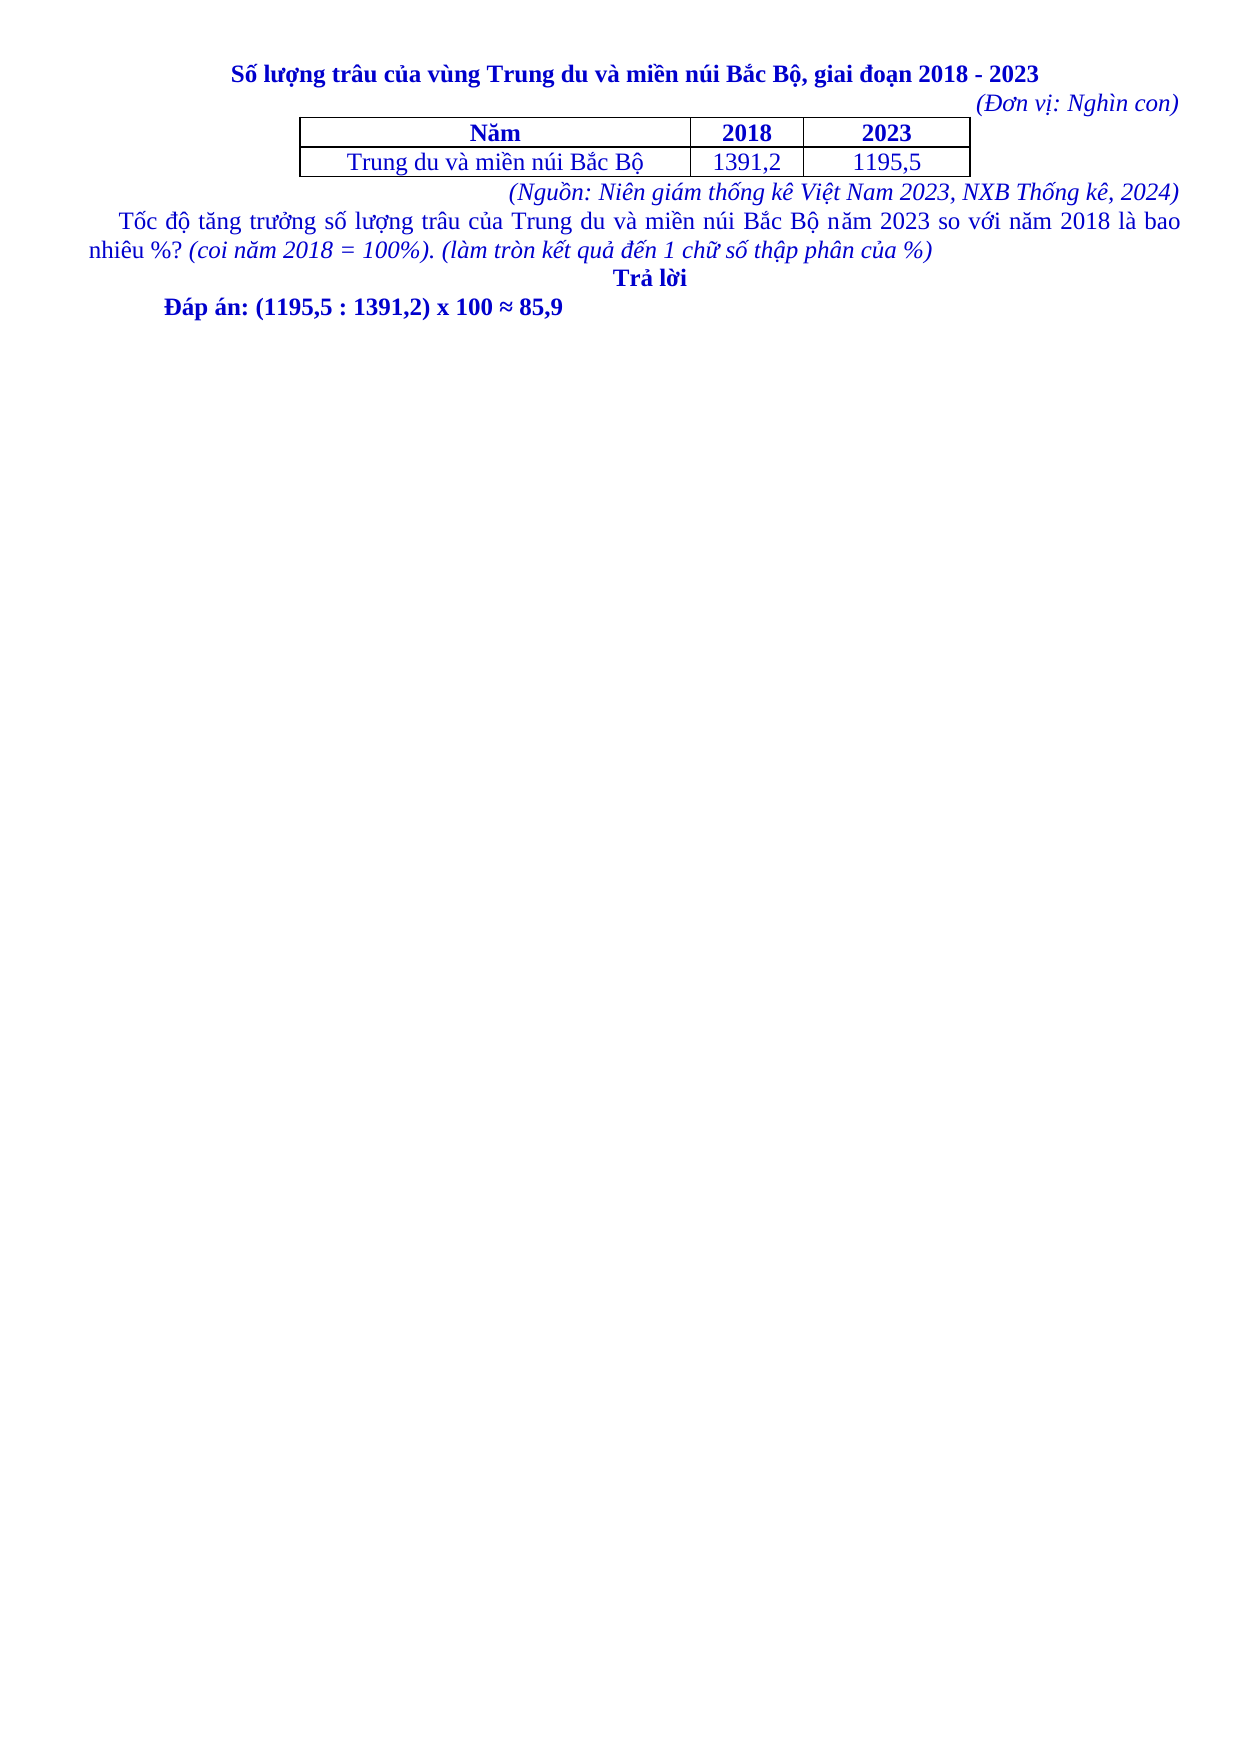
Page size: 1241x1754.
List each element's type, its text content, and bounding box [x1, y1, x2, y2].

table_cell 1195,5 [804, 148, 969, 176]
text (Đơn vị: Nghìn con) [89, 88, 1181, 117]
text Đáp án: (1195,5 : 1391,2) x 100 ≈ 85,9 [164, 292, 1073, 321]
text Tốc độ tăng trưởng số lượng trâu của Trung du và miền núi Bắc Bộ năm 2023 so với năm 2018 là bao nhiêu %? (coi năm 2018 = 100%). (làm tròn kết quả đến 1 chữ số thập phân của %) [89, 206, 1181, 263]
text Số lượng trâu của vùng Trung du và miền núi Bắc Bộ, giai đoạn 2018 - 2023 [89, 59, 1181, 88]
table_header 2023 [804, 118, 969, 146]
text Trả lời [89, 263, 1181, 292]
table_header 2018 [691, 118, 803, 146]
table_header Năm [301, 118, 690, 146]
table_cell Trung du và miền núi Bắc Bộ [301, 148, 690, 176]
text (Nguồn: Niên giám thống kê Việt Nam 2023, NXB Thống kê, 2024) [89, 177, 1181, 206]
table_cell 1391,2 [691, 148, 803, 176]
